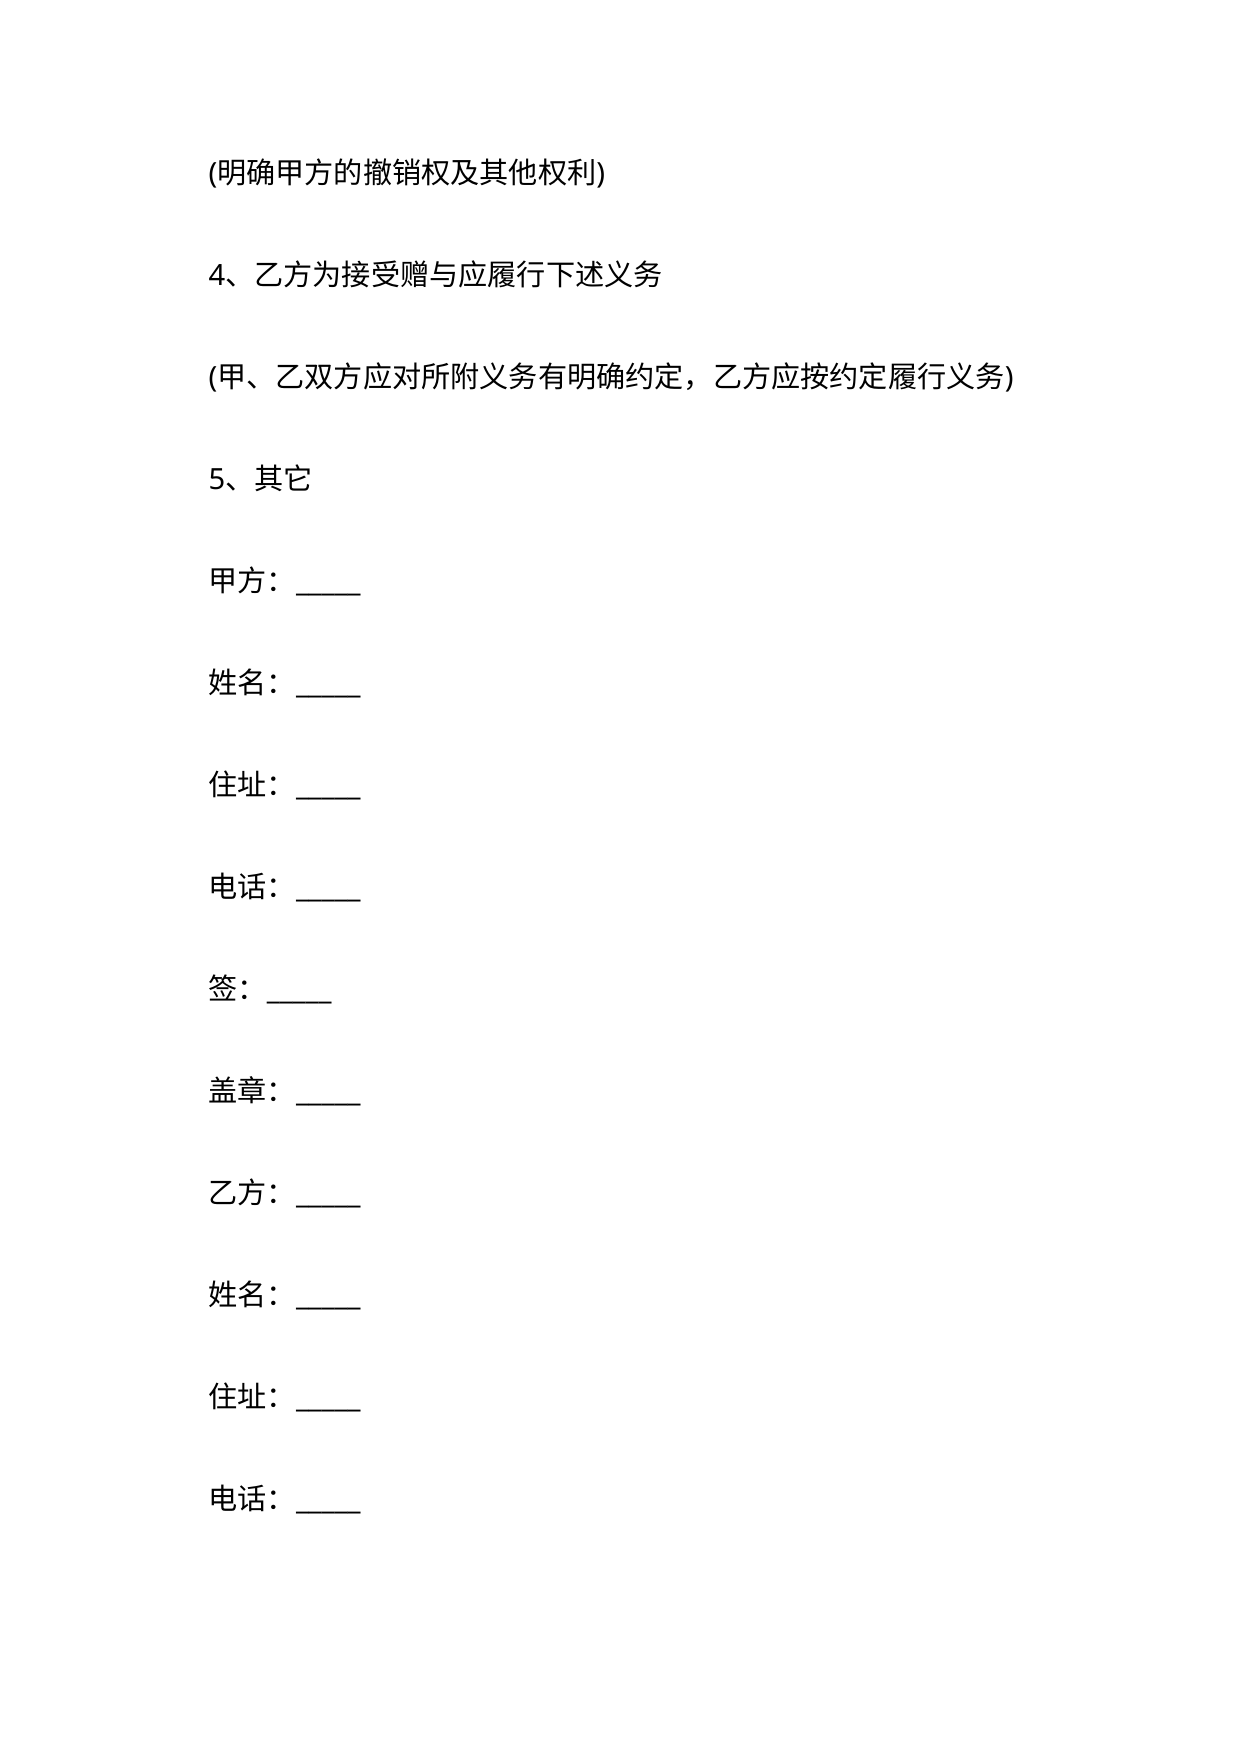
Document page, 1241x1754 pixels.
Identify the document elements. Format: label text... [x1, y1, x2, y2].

text 甲方：_____ [150, 558, 1090, 600]
text 住址：_____ [150, 762, 1090, 804]
text 盖章：_____ [150, 1068, 1090, 1110]
text (明确甲方的撤销权及其他权利) [150, 150, 1090, 192]
text 签：_____ [150, 966, 1090, 1008]
text 电话：_____ [150, 1476, 1090, 1518]
text 4、乙方为接受赠与应履行下述义务 [150, 252, 1090, 294]
text 电话：_____ [150, 864, 1090, 906]
text (甲、乙双方应对所附义务有明确约定，乙方应按约定履行义务) [150, 354, 1090, 396]
text 5、其它 [150, 456, 1090, 498]
text 住址：_____ [150, 1374, 1090, 1416]
text 乙方：_____ [150, 1170, 1090, 1212]
text 姓名：_____ [150, 660, 1090, 702]
text 姓名：_____ [150, 1272, 1090, 1314]
